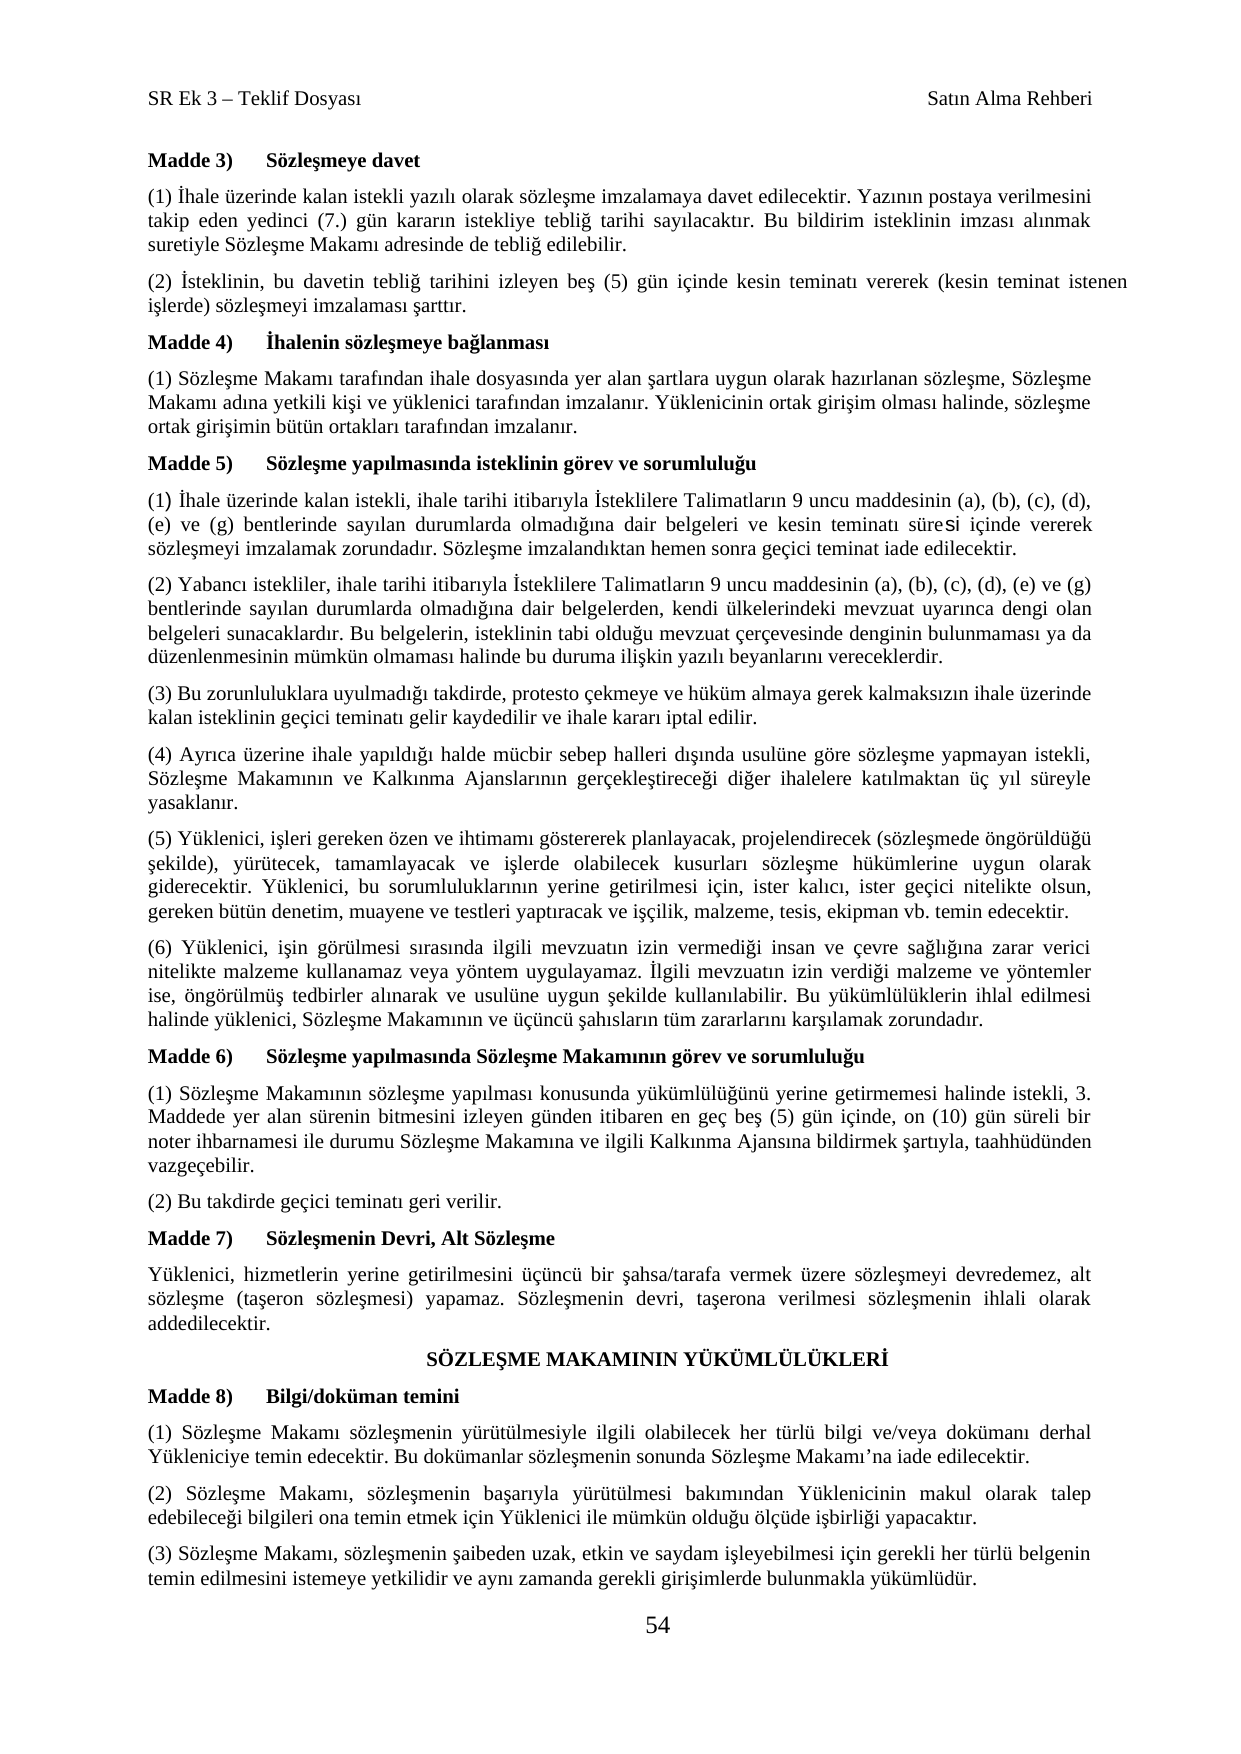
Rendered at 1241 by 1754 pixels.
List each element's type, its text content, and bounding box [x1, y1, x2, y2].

text (2) İsteklinin, bu davetin tebliğ tarihini izleyen beş (5) gün içinde kesin teminatı vererek (kesin teminat istenen işlerde) sözleşmeyi imzalaması şarttır. [148, 269, 1130, 317]
text (1) Sözleşme Makamının sözleşme yapılması konusunda yükümlülüğünü yerine getirmemesi halinde istekli, 3. Maddede yer alan sürenin bitmesini izleyen günden itibaren en geç beş (5) gün içinde, on (10) gün süreli bir noter ihbarnamesi ile durumu Sözleşme Makamına ve ilgili Kalkınma Ajansına bildirmek şartıyla, taahhüdünden vazgeçebilir. [148, 1080, 1093, 1177]
list İhalenin sözleşmeye bağlanması [148, 329, 1093, 354]
text Yüklenici, hizmetlerin yerine getirilmesini üçüncü bir şahsa/tarafa vermek üzere sözleşmeyi devredemez, alt sözleşme (taşeron sözleşmesi) yapamaz. Sözleşmenin devri, taşerona verilmesi sözleşmenin ihlali olarak addedilecektir. [148, 1262, 1093, 1334]
list Sözleşmeye davet [148, 148, 1093, 172]
text (3) Bu zorunluluklara uyulmadığı takdirde, protesto çekmeye ve hüküm almaya gerek kalmaksızın ihale üzerinde kalan isteklinin geçici teminatı gelir kaydedilir ve ihale kararı iptal edilir. [148, 681, 1093, 729]
text (2) Bu takdirde geçici teminatı geri verilir. [148, 1189, 1093, 1213]
text (1) İhale üzerinde kalan istekli yazılı olarak sözleşme imzalamaya davet edilecektir. Yazının postaya verilmesini takip eden yedinci (7.) gün kararın istekliye tebliğ tarihi sayılacaktır. Bu bildirim isteklinin imzası alınmak suretiyle Sözleşme Makamı adresinde de tebliğ edilebilir. [148, 184, 1093, 256]
text (5) Yüklenici, işleri gereken özen ve ihtimamı göstererek planlayacak, projelendirecek (sözleşmede öngörüldüğü şekilde), yürütecek, tamamlayacak ve işlerde olabilecek kusurları sözleşme hükümlerine uygun olarak giderecektir. Yüklenici, bu sorumluluklarının yerine getirilmesi için, ister kalıcı, ister geçici nitelikte olsun, gereken bütün denetim, muayene ve testleri yaptıracak ve işçilik, malzeme, tesis, ekipman vb. temin edecektir. [148, 826, 1093, 923]
text (2) Yabancı istekliler, ihale tarihi itibarıyla İsteklilere Talimatların 9 uncu maddesinin (a), (b), (c), (d), (e) ve (g) bentlerinde sayılan durumlarda olmadığına dair belgelerden, kendi ülkelerindeki mevzuat uyarınca dengi olan belgeleri sunacaklardır. Bu belgelerin, isteklinin tabi olduğu mevzuat çerçevesinde denginin bulunmaması ya da düzenlenmesinin mümkün olmaması halinde bu duruma ilişkin yazılı beyanlarını vereceklerdir. [148, 572, 1093, 668]
list Bilgi/doküman temini [148, 1383, 1093, 1408]
text (6) Yüklenici, işin görülmesi sırasında ilgili mevzuatın izin vermediği insan ve çevre sağlığına zarar verici nitelikte malzeme kullanamaz veya yöntem uygulayamaz. İlgili mevzuatın izin verdiği malzeme ve yöntemler ise, öngörülmüş tedbirler alınarak ve usulüne uygun şekilde kullanılabilir. Bu yükümlülüklerin ihlal edilmesi halinde yüklenici, Sözleşme Makamının ve üçüncü şahısların tüm zararlarını karşılamak zorundadır. [148, 935, 1093, 1031]
text (1) Sözleşme Makamı tarafından ihale dosyasında yer alan şartlara uygun olarak hazırlanan sözleşme, Sözleşme Makamı adına yetkili kişi ve yüklenici tarafından imzalanır. Yüklenicinin ortak girişim olması halinde, sözleşme ortak girişimin bütün ortakları tarafından imzalanır. [148, 366, 1093, 438]
text SÖZLEŞME MAKAMININ YÜKÜMLÜLÜKLERİ [148, 1347, 1093, 1371]
list Sözleşmenin Devri, Alt Sözleşme [148, 1226, 1093, 1250]
text (1) İhale üzerinde kalan istekli, ihale tarihi itibarıyla İsteklilere Talimatların 9 uncu maddesinin (a), (b), (c), (d), (e) ve (g) bentlerinde sayılan durumlarda olmadığına dair belgeleri ve kesin teminatı süresi içinde vererek sözleşmeyi imzalamak zorundadır. Sözleşme imzalandıktan hemen sonra geçici teminat iade edilecektir. [148, 487, 1093, 560]
text (2) Sözleşme Makamı, sözleşmenin başarıyla yürütülmesi bakımından Yüklenicinin makul olarak talep edebileceği bilgileri ona temin etmek için Yüklenici ile mümkün olduğu ölçüde işbirliği yapacaktır. [148, 1481, 1093, 1529]
list Sözleşme yapılmasında isteklinin görev ve sorumluluğu [148, 451, 1093, 475]
list Sözleşme yapılmasında Sözleşme Makamının görev ve sorumluluğu [148, 1044, 1093, 1068]
text (1) Sözleşme Makamı sözleşmenin yürütülmesiyle ilgili olabilecek her türlü bilgi ve/veya dokümanı derhal Yükleniciye temin edecektir. Bu dokümanlar sözleşmenin sonunda Sözleşme Makamı’na iade edilecektir. [148, 1420, 1093, 1468]
text (4) Ayrıca üzerine ihale yapıldığı halde mücbir sebep halleri dışında usulüne göre sözleşme yapmayan istekli, Sözleşme Makamının ve Kalkınma Ajanslarının gerçekleştireceği diğer ihalelere katılmaktan üç yıl süreyle yasaklanır. [148, 742, 1093, 814]
text (3) Sözleşme Makamı, sözleşmenin şaibeden uzak, etkin ve saydam işleyebilmesi için gerekli her türlü belgenin temin edilmesini istemeye yetkilidir ve aynı zamanda gerekli girişimlerde bulunmakla yükümlüdür. [148, 1541, 1093, 1589]
